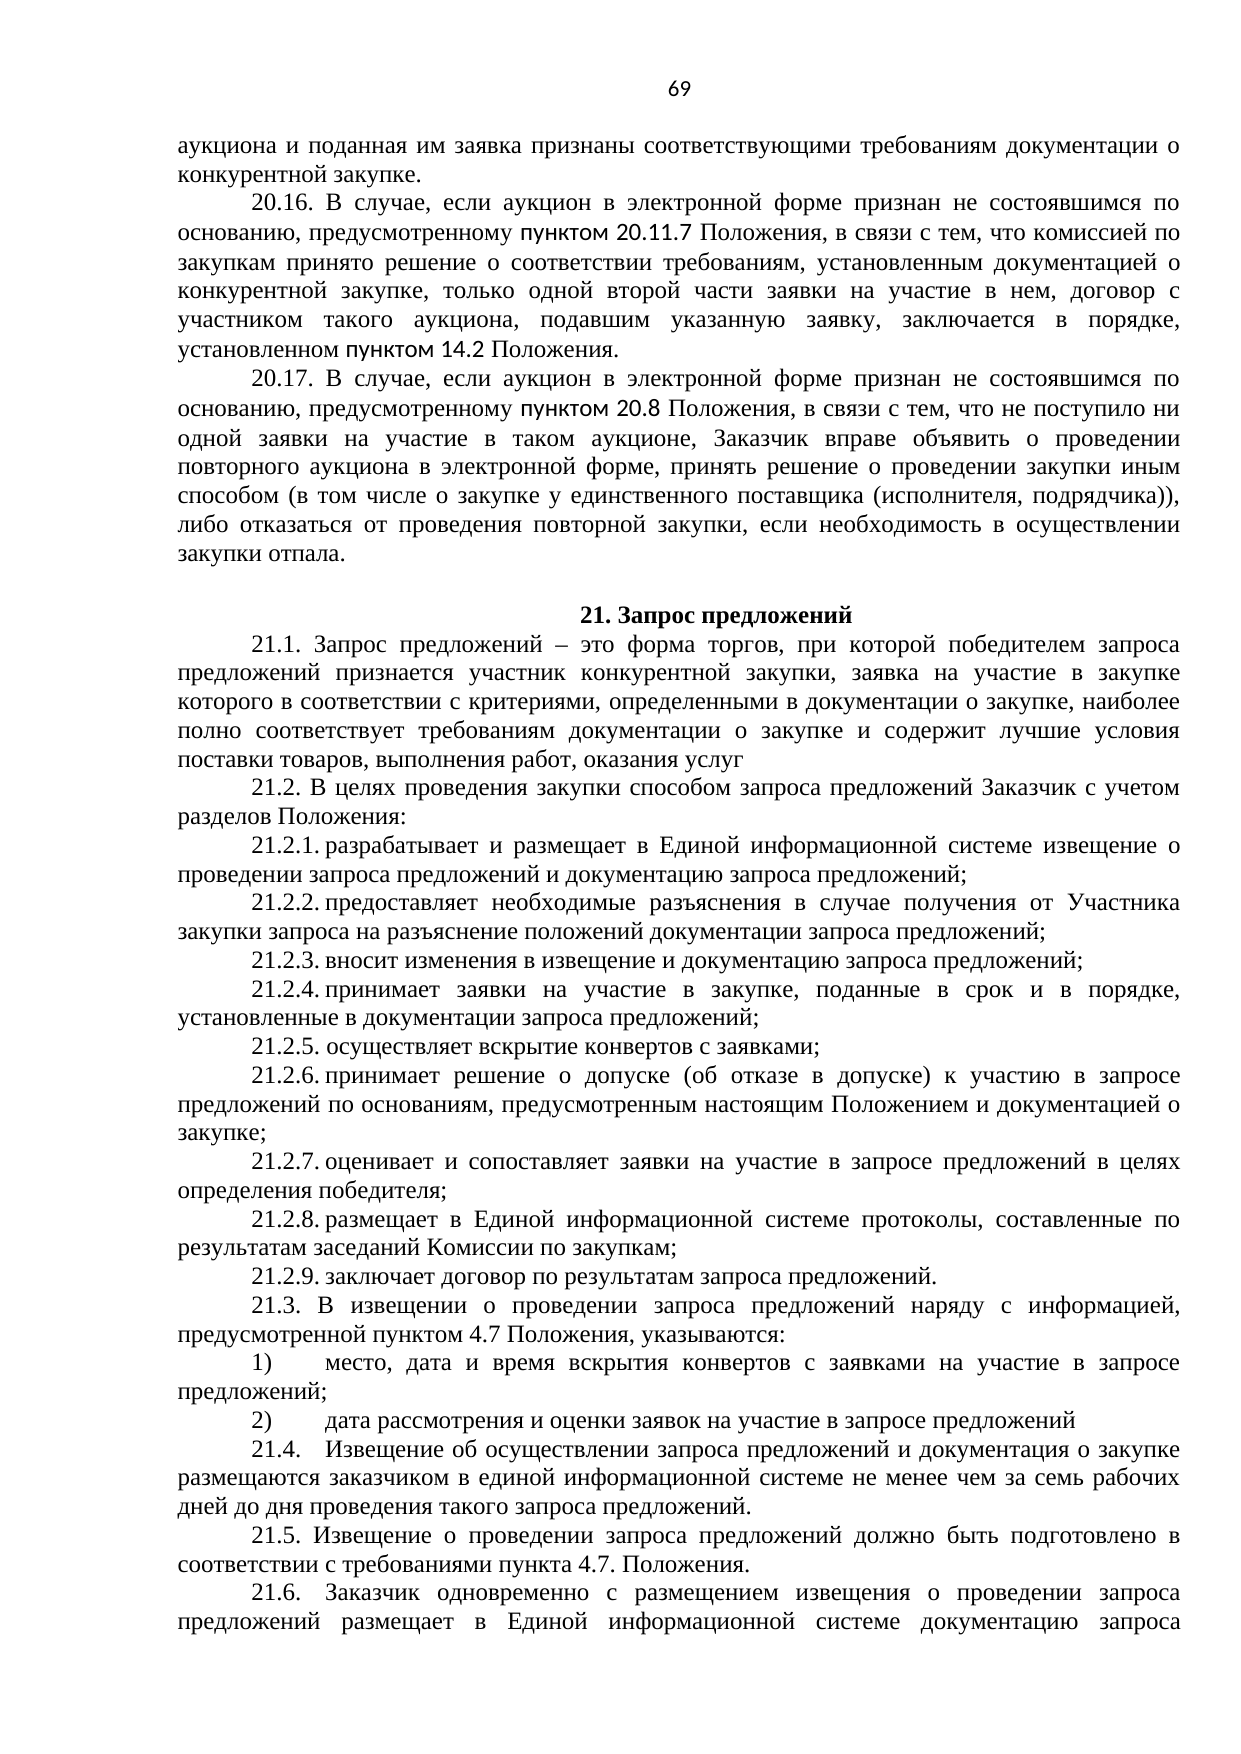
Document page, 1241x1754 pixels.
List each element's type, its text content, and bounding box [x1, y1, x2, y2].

list 21.2.3. вносит изменения в извещение и документацию запроса предложений; [177, 945, 1181, 974]
list 21.1. Запрос предложений – это форма торгов, при которой победителем запроса предложений признается участник конкурентной закупки, заявка на участие в закупке которого в соответствии с критериями, определенными в документации о закупке, наиболее полно соответствует требованиям документации о закупке и содержит лучшие условия поставки товаров, выполнения работ, оказания услуг [177, 629, 1181, 772]
list 21.2.7. оценивает и сопоставляет заявки на участие в запросе предложений в целях определения победителя; [177, 1146, 1181, 1204]
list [177, 1577, 1181, 1635]
list дата рассмотрения и оценки заявок на участие в запросе предложений [177, 1405, 1181, 1434]
list 20.16. В случае, если аукцион в электронной форме признан не состоявшимся по основанию, предусмотренному пунктом 20.11.7 Положения, в связи с тем, что комиссией по закупкам принято решение о соответствии требованиям, установленным документацией о конкурентной закупке, только одной второй части заявки на участие в нем, договор с участником такого аукциона, подавшим указанную заявку, заключается в порядке, установленном пунктом 14.2 Положения. [177, 187, 1181, 363]
list 21.2.6. принимает решение о допуске (об отказе в допуске) к участию в запросе предложений по основаниям, предусмотренным настоящим Положением и документацией о закупке; [177, 1060, 1181, 1146]
text 21. Запрос предложений [177, 600, 1181, 629]
list 21.2.8. размещает в Единой информационной системе протоколы, составленные по результатам заседаний Комиссии по закупкам; [177, 1204, 1181, 1261]
list 21.2.9. заключает договор по результатам запроса предложений. [177, 1261, 1181, 1290]
list 21.5. Извещение о проведении запроса предложений должно быть подготовлено в соответствии с требованиями пункта 4.7. Положения. [177, 1520, 1181, 1577]
list 21.2.1. разрабатывает и размещает в Единой информационной системе извещение о проведении запроса предложений и документацию запроса предложений; [177, 830, 1181, 887]
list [177, 130, 1181, 187]
list 21.2.2. предоставляет необходимые разъяснения в случае получения от Участника закупки запроса на разъяснение положений документации запроса предложений; [177, 887, 1181, 945]
list 21.2.4. принимает заявки на участие в закупке, поданные в срок и в порядке, установленные в документации запроса предложений; [177, 974, 1181, 1031]
list место, дата и время вскрытия конвертов с заявками на участие в запросе предложений; [177, 1347, 1181, 1405]
list 21.4. Извещение об осуществлении запроса предложений и документация о закупке размещаются заказчиком в единой информационной системе не менее чем за семь рабочих дней до дня проведения такого запроса предложений. [177, 1434, 1181, 1520]
list 20.17. В случае, если аукцион в электронной форме признан не состоявшимся по основанию, предусмотренному пунктом 20.8 Положения, в связи с тем, что не поступило ни одной заявки на участие в таком аукционе, Заказчик вправе объявить о проведении повторного аукциона в электронной форме, принять решение о проведении закупки иным способом (в том числе о закупке у единственного поставщика (исполнителя, подрядчика)), либо отказаться от проведения повторной закупки, если необходимость в осуществлении закупки отпала. [177, 363, 1181, 566]
list 21.2. В целях проведения закупки способом запроса предложений Заказчик с учетом разделов Положения: [177, 772, 1181, 830]
list 21.3. В извещении о проведении запроса предложений наряду с информацией, предусмотренной пунктом 4.7 Положения, указываются: [177, 1290, 1181, 1347]
list 21.2.5. осуществляет вскрытие конвертов с заявками; [177, 1031, 1181, 1060]
